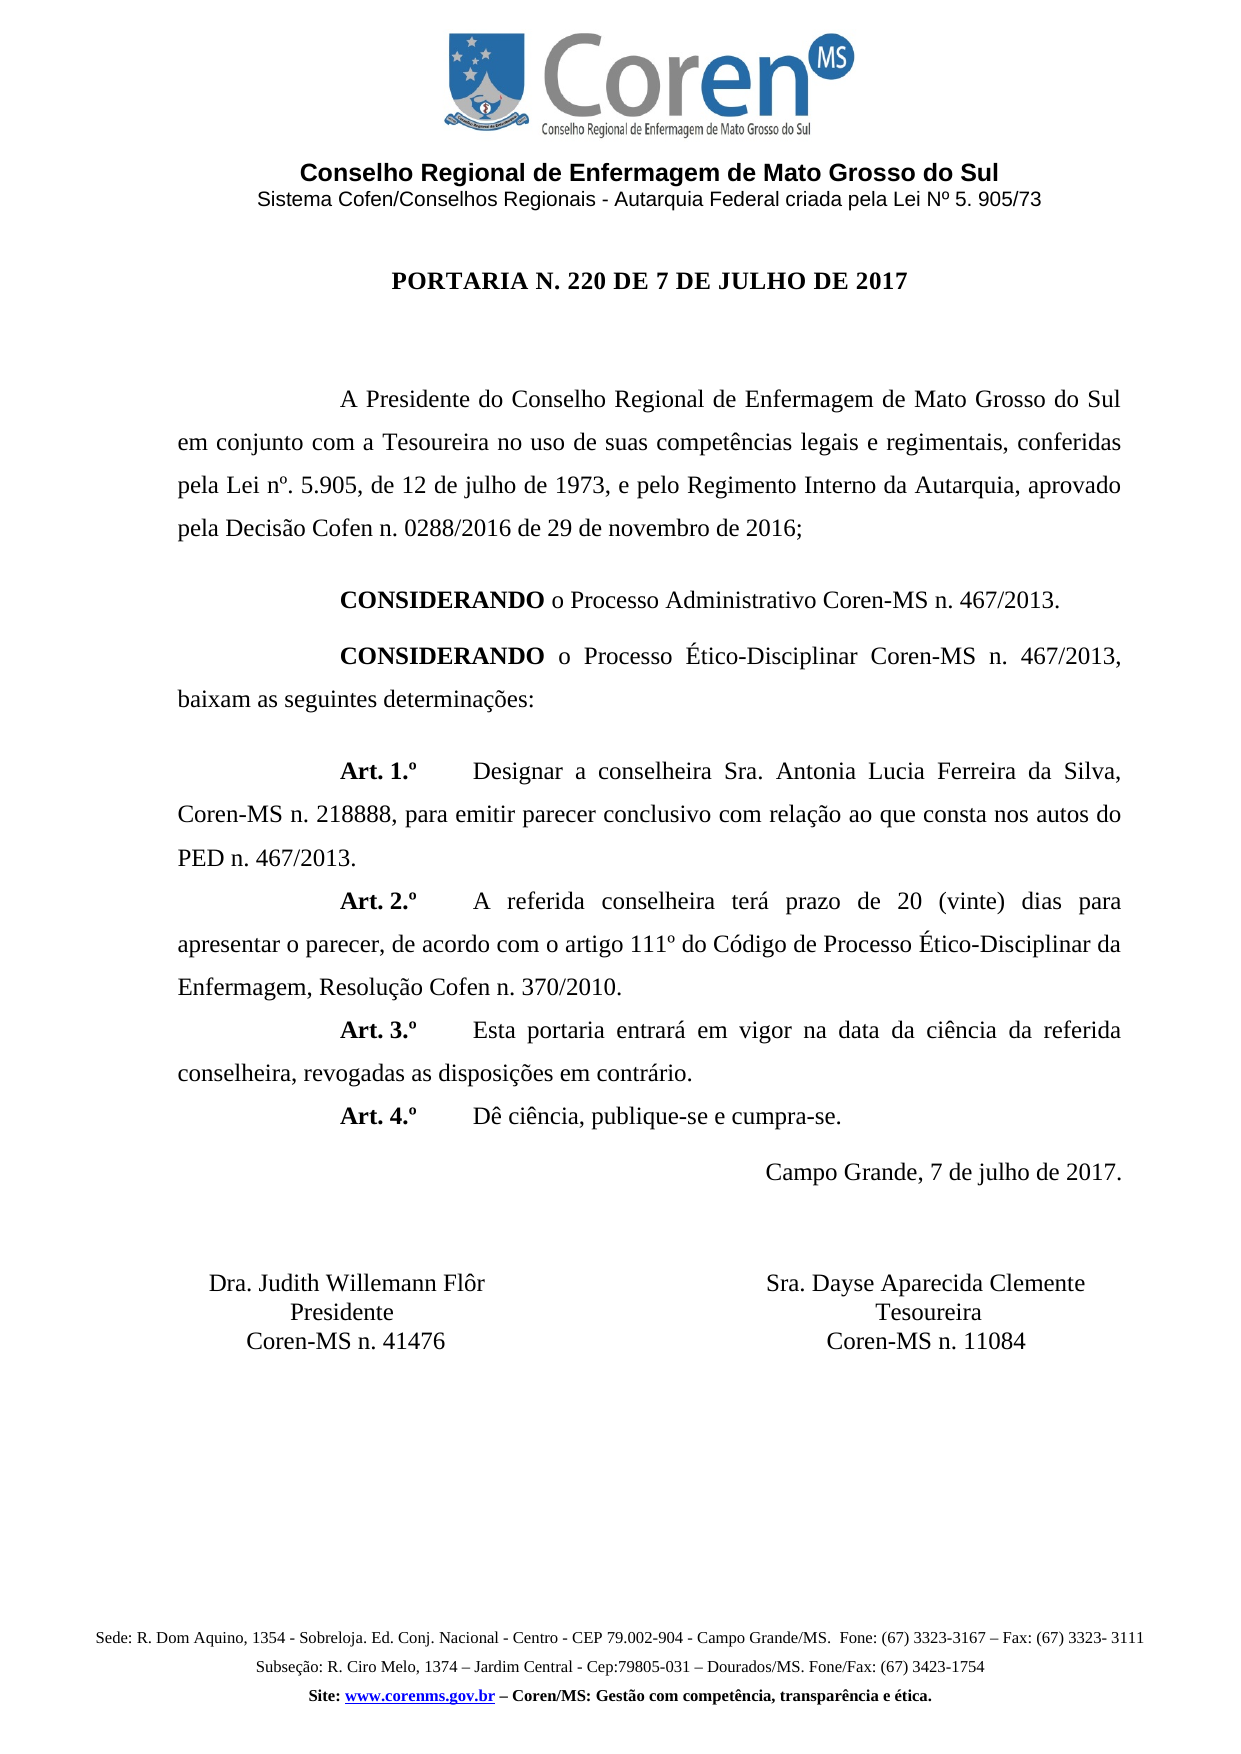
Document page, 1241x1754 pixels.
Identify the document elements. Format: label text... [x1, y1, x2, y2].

title Portaria n. 220 de 7 de JULHO de 2017 [177, 266, 1122, 294]
text CONSIDERANDO o Processo Administrativo Coren-MS n. 467/2013. [177, 585, 1122, 614]
picture [442, 29, 857, 142]
text CONSIDERANDO o Processo Ético-Disciplinar Coren-MS n. 467/2013, baixam as seguintes determinações: [177, 641, 1122, 713]
text A Presidente do Conselho Regional de Enfermagem de Mato Grosso do Sul em conjunto com a Tesoureira no uso de suas competências legais e regimentais, conferidas pela Lei nº. 5.905, de 12 de julho de 1973, e pelo Regimento Interno da Autarquia, aprovado pela Decisão Cofen n. 0288/2016 de 29 de novembro de 2016; [177, 384, 1122, 542]
list Designar a conselheira Sra. Antonia Lucia Ferreira da Silva, Coren-MS n. 218888, para emitir parecer conclusivo com relação ao que consta nos autos do PED n. 467/2013. [177, 756, 1122, 871]
list Campo Grande, 7 de julho de 2017. [340, 1157, 1122, 1186]
text Presidente Tesoureira [177, 1297, 1122, 1326]
text Dra. Judith Willemann Flôr Sra. Dayse Aparecida Clemente [177, 1268, 1122, 1297]
list Esta portaria entrará em vigor na data da ciência da referida conselheira, revogadas as disposições em contrário. [177, 1015, 1122, 1087]
list A referida conselheira terá prazo de 20 (vinte) dias para apresentar o parecer, de acordo com o artigo 111º do Código de Processo Ético-Disciplinar da Enfermagem, Resolução Cofen n. 370/2010. [177, 886, 1122, 1001]
list Dê ciência, publique-se e cumpra-se. [177, 1101, 1122, 1130]
text Coren-MS n. 41476 Coren-MS n. 11084 [177, 1326, 1122, 1354]
